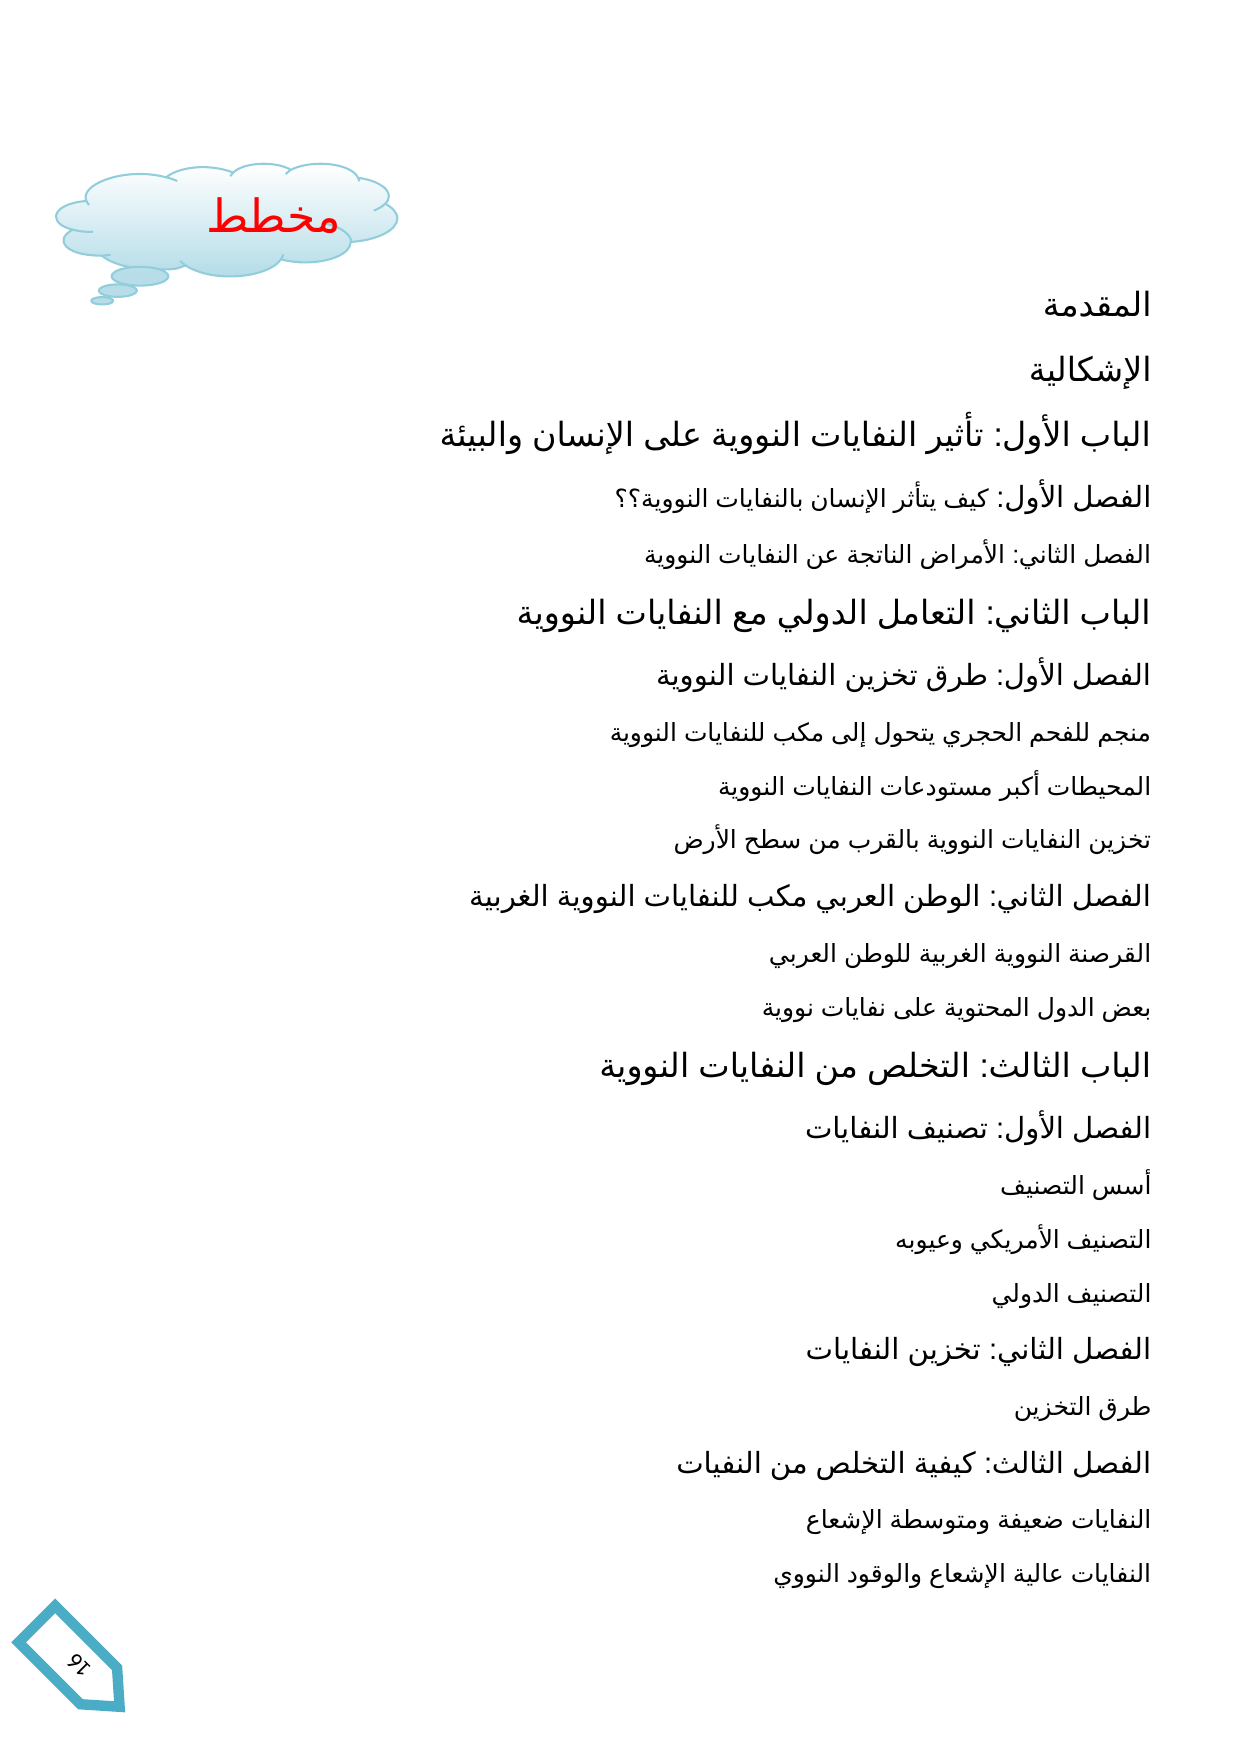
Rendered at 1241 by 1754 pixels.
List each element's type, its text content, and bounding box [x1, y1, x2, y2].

text الباب الثالث: التخلص من النفايات النووية [89, 1046, 1152, 1085]
text المحيطات أكبر مستودعات النفايات النووية [89, 772, 1152, 800]
text طرق التخزين [89, 1392, 1152, 1421]
text الباب الأول: تأثير النفايات النووية على الإنسان والبيئة [89, 415, 1152, 454]
text الفصل الأول: كيف يتأثر الإنسان بالنفايات النووية؟؟ [89, 480, 1152, 514]
text القرصنة النووية الغربية للوطن العربي [89, 939, 1152, 967]
text النفايات عالية الإشعاع والوقود النووي [89, 1559, 1152, 1588]
text التصنيف الدولي [89, 1278, 1152, 1307]
text أسس التصنيف [89, 1171, 1152, 1199]
text بعض الدول المحتوية على نفايات نووية [89, 993, 1152, 1021]
text منجم للفحم الحجري يتحول إلى مكب للنفايات النووية [89, 718, 1152, 747]
text الإشكالية [89, 350, 1152, 389]
text الفصل الأول: طرق تخزين النفايات النووية [89, 658, 1152, 692]
text الفصل الثاني: تخزين النفايات [89, 1332, 1152, 1366]
text النفايات ضعيفة ومتوسطة الإشعاع [89, 1505, 1152, 1534]
text المقدمة [89, 285, 1152, 324]
text التصنيف الأمريكي وعيوبه [89, 1225, 1152, 1253]
text الفصل الثالث: كيفية التخلص من النفيات [89, 1446, 1152, 1479]
text الفصل الثاني: الوطن العربي مكب للنفايات النووية الغربية [89, 879, 1152, 913]
text الباب الثاني: التعامل الدولي مع النفايات النووية [89, 593, 1152, 632]
text الفصل الأول: تصنيف النفايات [89, 1111, 1152, 1145]
text تخزين النفايات النووية بالقرب من سطح الأرض [89, 826, 1152, 854]
text الفصل الثاني: الأمراض الناتجة عن النفايات النووية [89, 539, 1152, 568]
